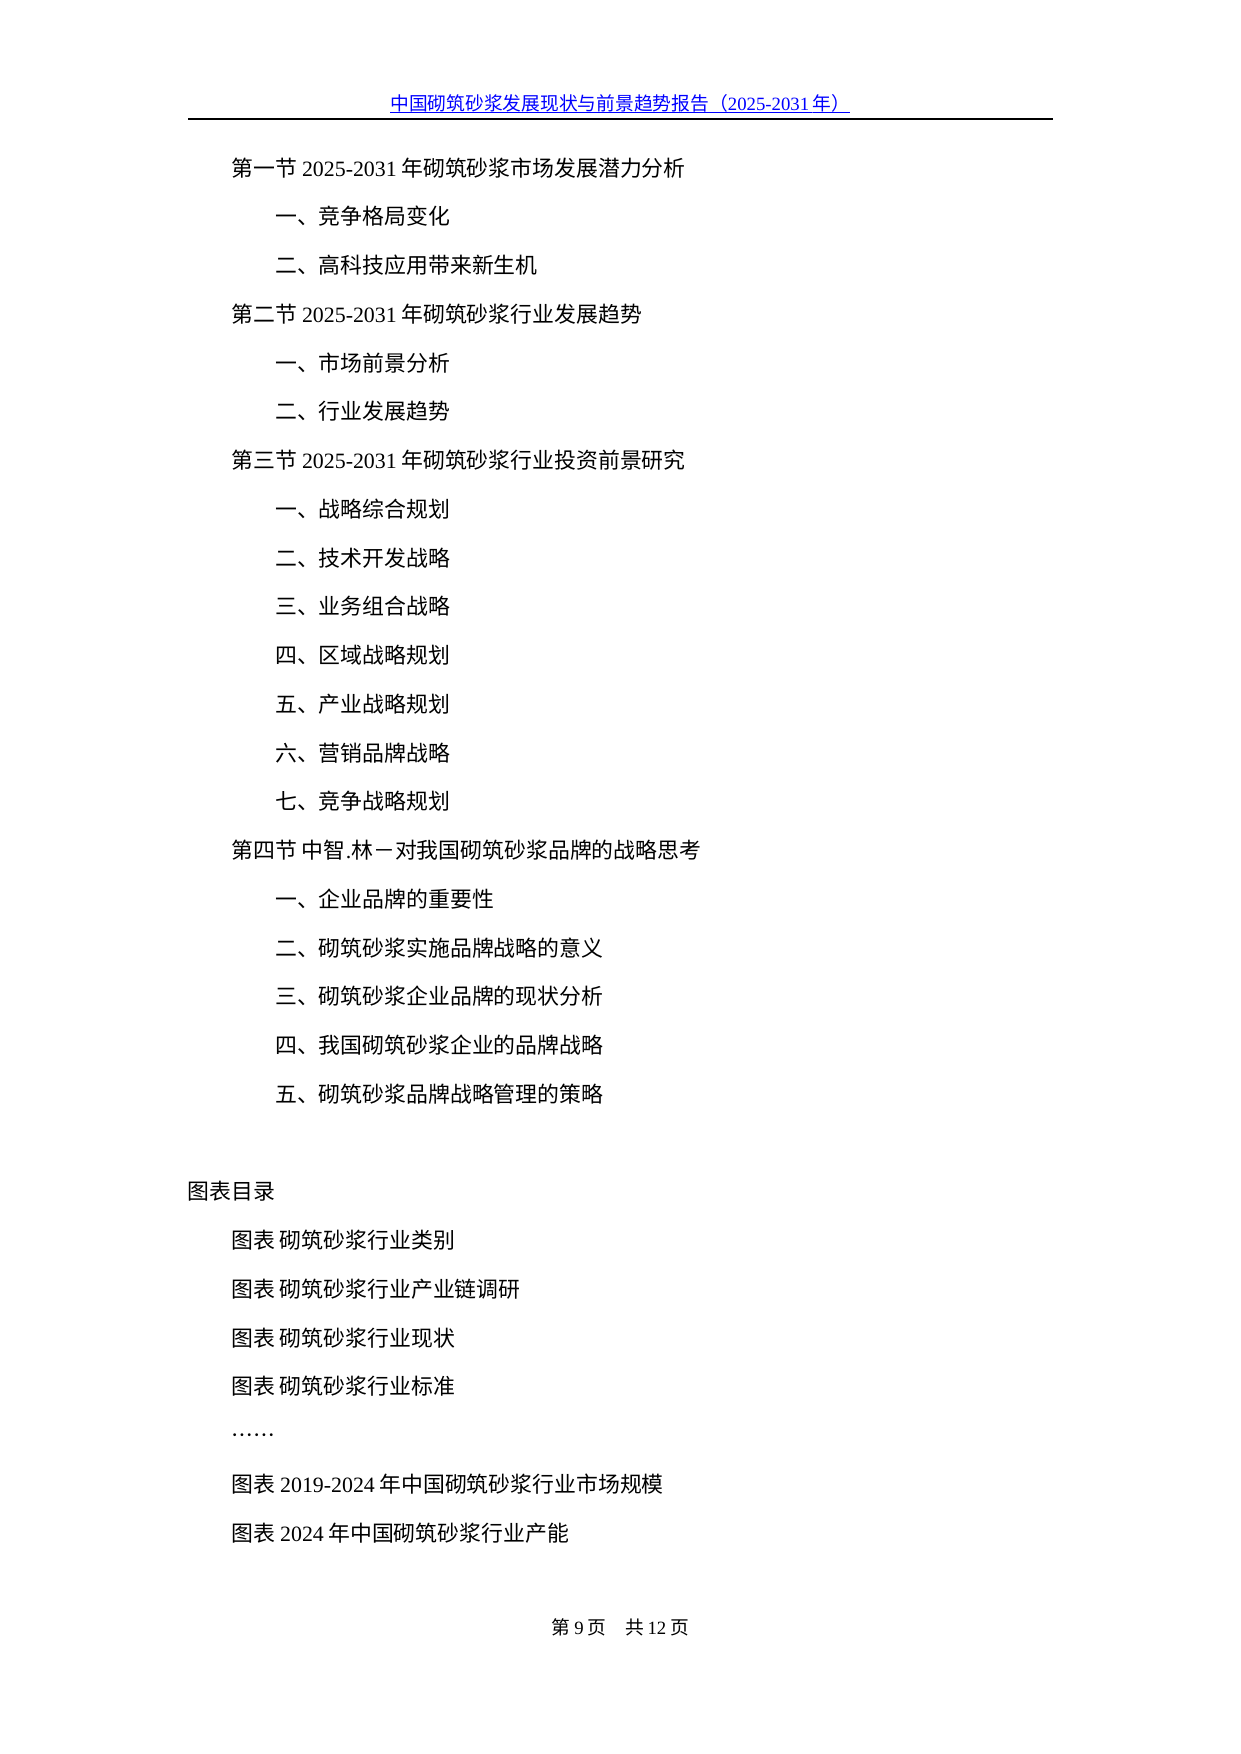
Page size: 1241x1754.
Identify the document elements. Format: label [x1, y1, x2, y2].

text [187, 150, 1053, 1548]
